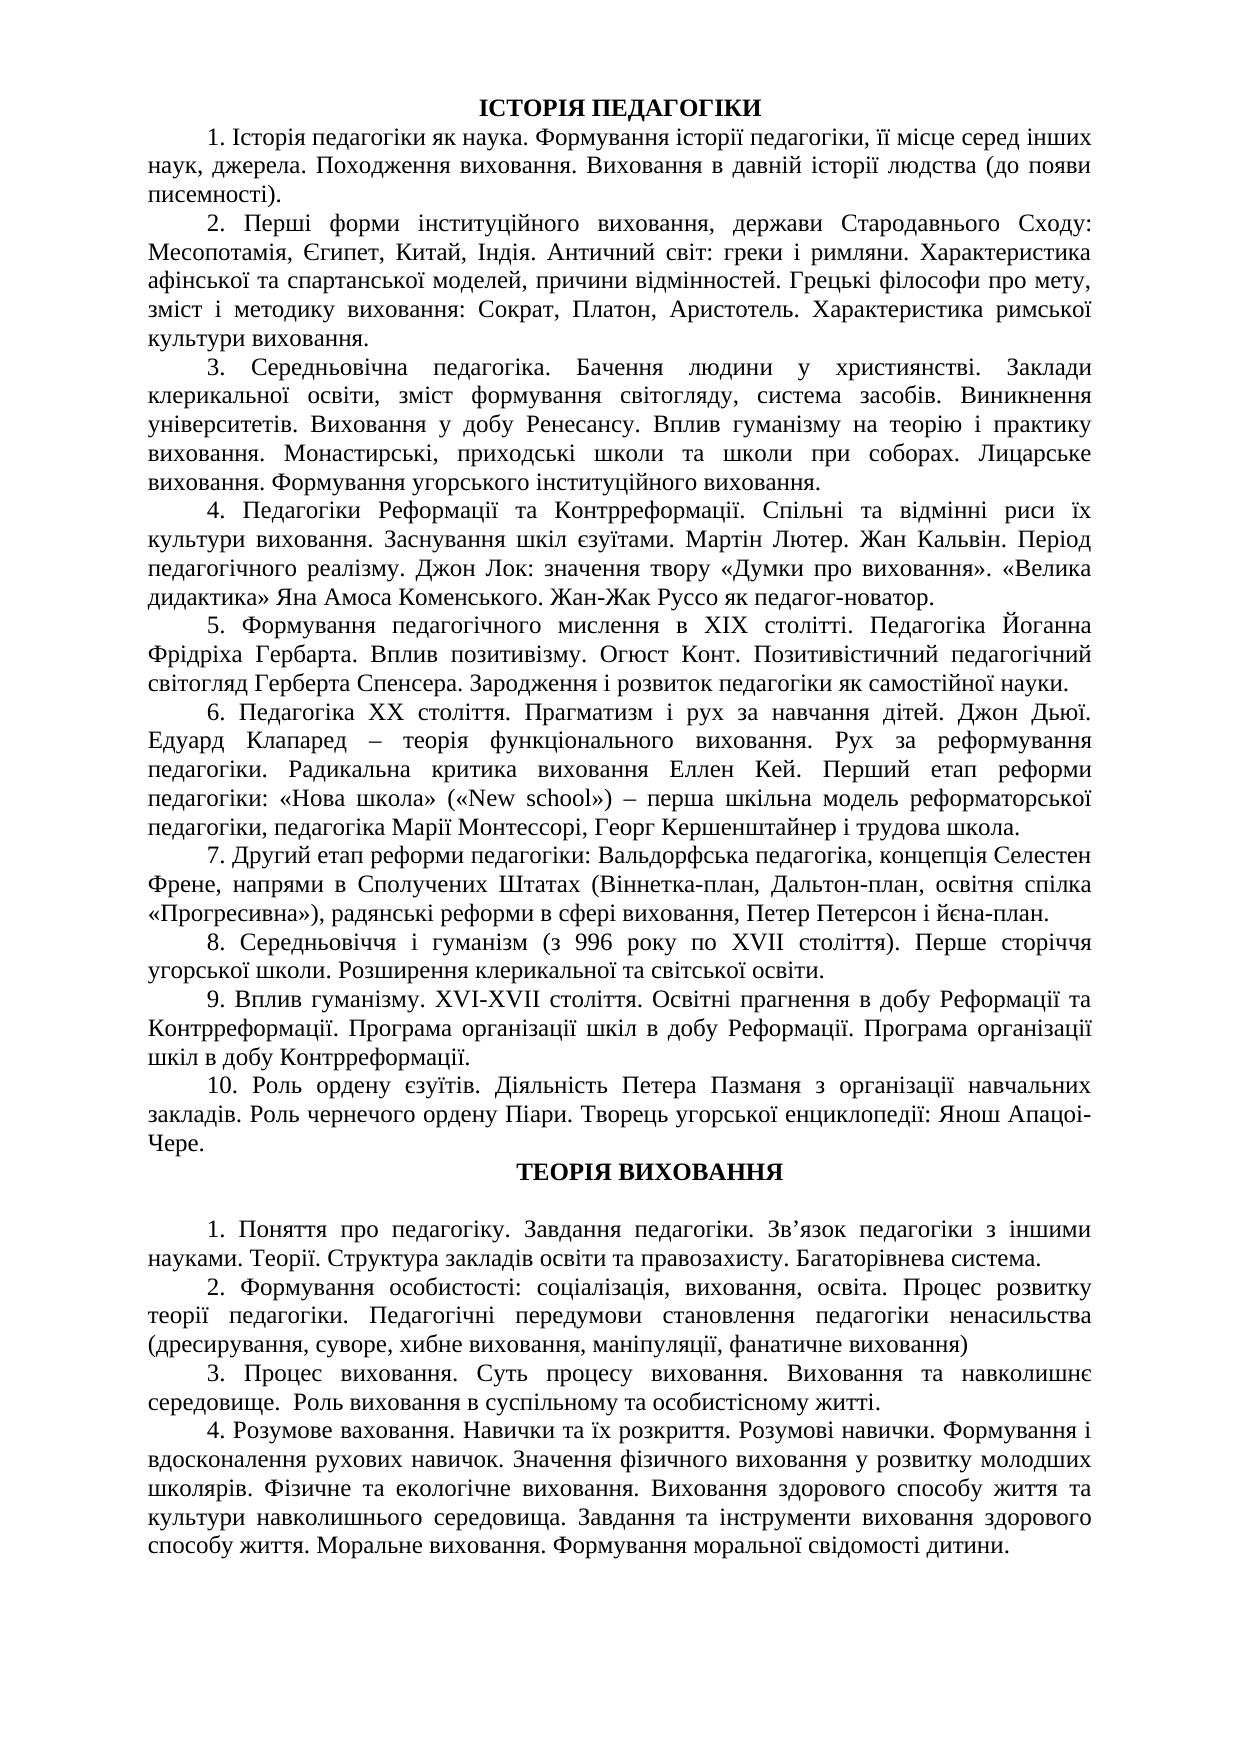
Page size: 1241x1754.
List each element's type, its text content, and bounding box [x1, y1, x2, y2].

text 2. Формування особистості: соціалізація, виховання, освіта. Процес розвитку теорії педагогіки. Педагогічні передумови становлення педагогіки ненасильства (дресирування, суворе, хибне виховання, маніпуляції, фанатичне виховання) [148, 1272, 1093, 1358]
text 4. Розумове ваховання. Навички та їх розкриття. Розумові навички. Формування і вдосконалення рухових навичок. Значення фізичного виховання у розвитку молодших школярів. Фізичне та екологічне виховання. Виховання здорового способу життя та культури навколишнього середовища. Завдання та інструменти виховання здорового способу життя. Моральне виховання. Формування моральної свідомості дитини. [148, 1415, 1093, 1559]
text 3. Процес виховання. Суть процесу виховання. Виховання та навколишнє середовище. Роль виховання в суспільному та особистісному житті. [148, 1358, 1093, 1415]
text 5. Формування педагогічного мислення в ХІХ столітті. Педагогіка Йоганна Фрідріха Гербарта. Вплив позитивізму. Огюст Конт. Позитивістичний педагогічний світогляд Герберта Спенсера. Зародження і розвиток педагогіки як самостійної науки. [148, 610, 1093, 697]
text 3. Середньовічна педагогіка. Бачення людини у християнстві. Заклади клерикальної освіти, зміст формування світогляду, система засобів. Виникнення університетів. Виховання у добу Ренесансу. Вплив гуманізму на теорію і практику виховання. Монастирські, приходські школи та школи при соборах. Лицарське виховання. Формування угорського інституційного виховання. [148, 352, 1093, 495]
text 10. Роль ордену єзуїтів. Діяльність Петера Пазманя з організації навчальних закладів. Роль чернечого ордену Піари. Творець угорської енциклопедії: Янош Апацоі-Чере. [148, 1070, 1093, 1157]
text 2. Перші форми інституційного виховання, держави Стародавнього Сходу: Месопотамія, Єгипет, Китай, Індія. Античний світ: греки і римляни. Характеристика афінської та спартанської моделей, причини відмінностей. Грецькі філософи про мету, зміст і методику виховання: Сократ, Платон, Аристотель. Характеристика римської культури виховання. [148, 208, 1093, 352]
text 1. Поняття про педагогіку. Завдання педагогіки. Зв’язок педагогіки з іншими науками. Теорії. Структура закладів освіти та правозахисту. Багаторівнева система. [148, 1214, 1093, 1272]
text 7. Другий етап реформи педагогіки: Вальдорфська педагогіка, концепція Селестен Френе, напрями в Сполучених Штатах (Віннетка-план, Дальтон-план, освітня спілка «Прогресивна»), радянські реформи в сфері виховання, Петер Петерсон і йєна-план. [148, 840, 1093, 927]
text ІСТОРІЯ ПЕДАГОГІКИ [148, 93, 1093, 122]
text 1. Історія педагогіки як наука. Формування історії педагогіки, її місце серед інших наук, джерела. Походження виховання. Виховання в давній історії людства (до появи писемності). [148, 122, 1093, 208]
text 6. Педагогіка ХХ століття. Прагматизм і рух за навчання дітей. Джон Дьюї. Едуард Клапаред – теорія функціонального виховання. Рух за реформування педагогіки. Радикальна критика виховання Еллен Кей. Перший етап реформи педагогіки: «Нова школа» («New school») – перша шкільна модель реформаторської педагогіки, педагогіка Марії Монтессорі, Георг Кершенштайнер і трудова школа. [148, 697, 1093, 840]
text 8. Середньовіччя і гуманізм (з 996 року по ХVII століття). Перше сторіччя угорської школи. Розширення клерикальної та світської освіти. [148, 927, 1093, 984]
text 4. Педагогіки Реформації та Контрреформації. Спільні та відмінні риси їх культури виховання. Заснування шкіл єзуїтами. Мартін Лютер. Жан Кальвін. Період педагогічного реалізму. Джон Лок: значення твору «Думки про виховання». «Велика дидактика» Яна Амоса Коменського. Жан-Жак Руссо як педагог-новатор. [148, 495, 1093, 610]
text 9. Вплив гуманізму. ХVI-ХVII століття. Освітні прагнення в добу Реформації та Контрреформації. Програма організації шкіл в добу Реформації. Програма організації шкіл в добу Контрреформації. [148, 984, 1093, 1070]
text ТЕОРІЯ ВИХОВАННЯ [148, 1157, 1093, 1185]
